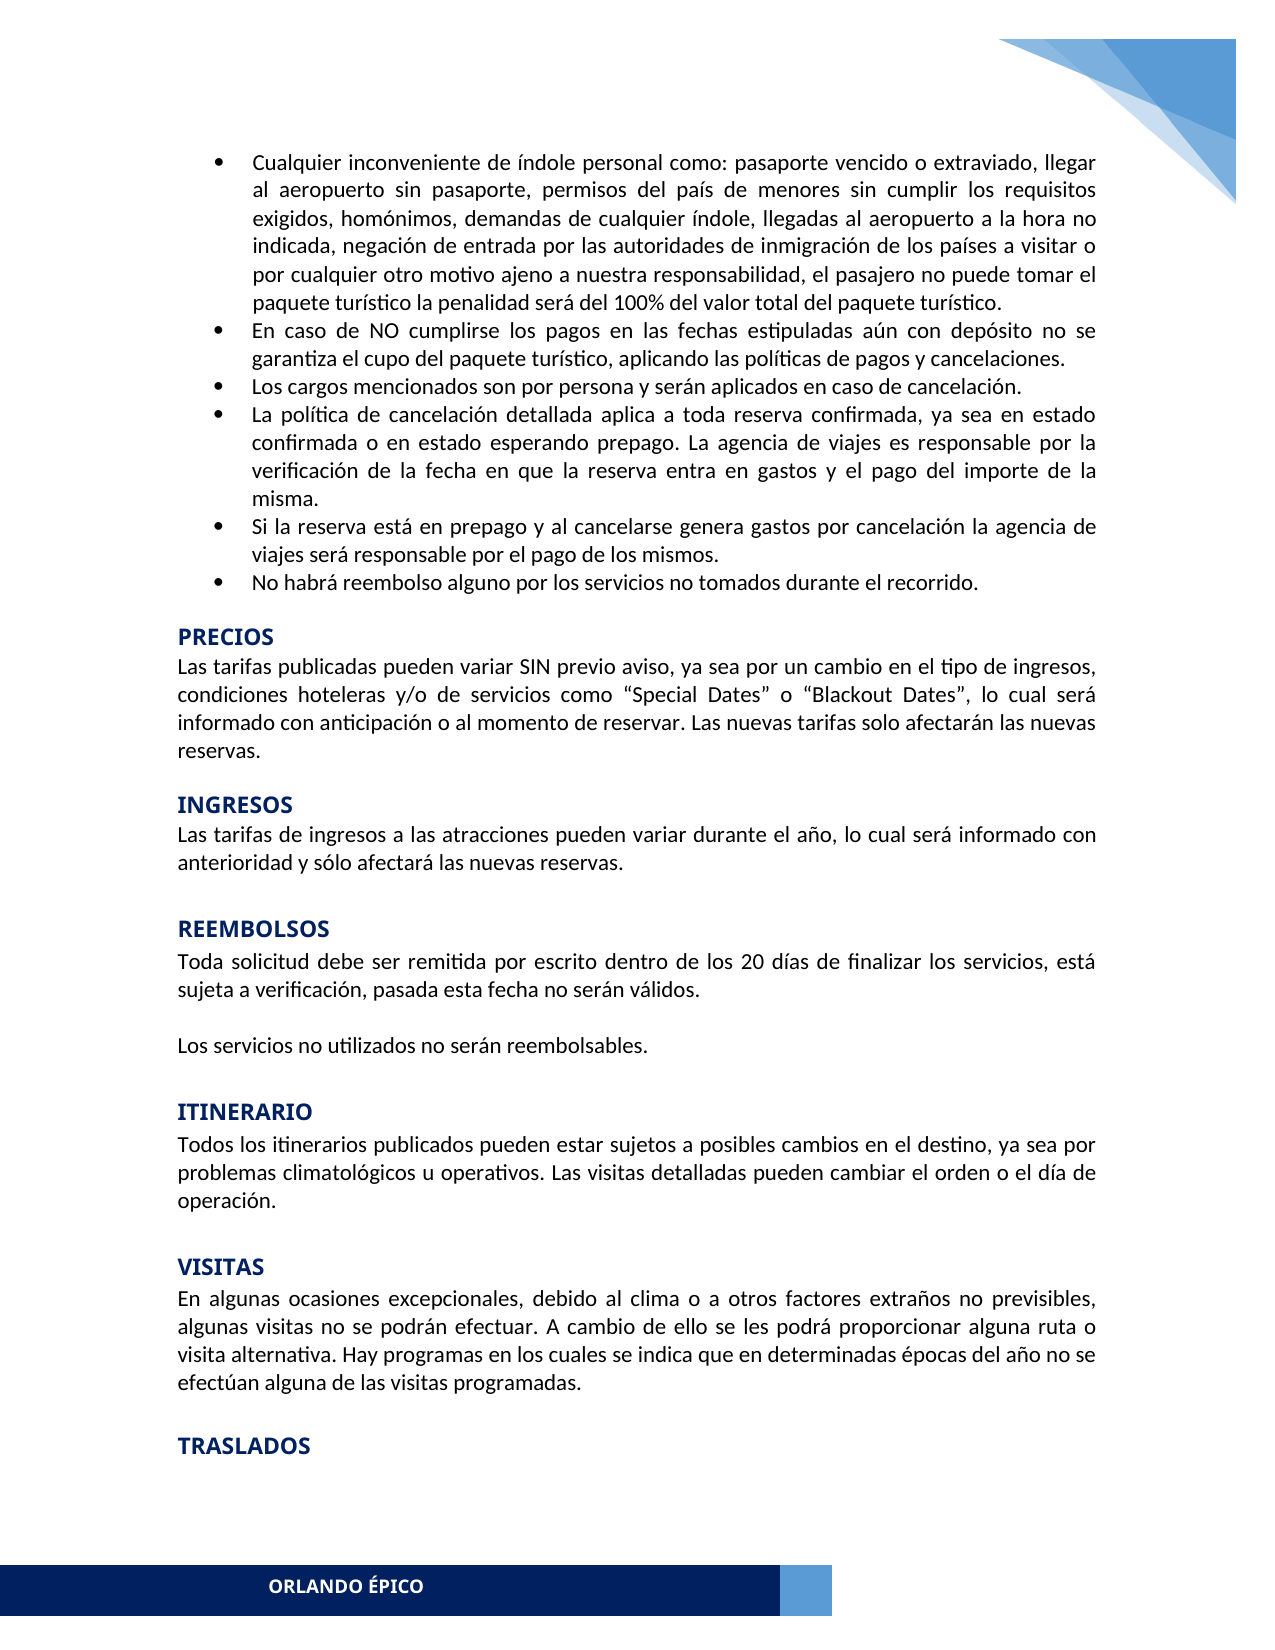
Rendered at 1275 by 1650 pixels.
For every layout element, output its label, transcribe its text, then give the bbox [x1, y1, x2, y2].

text VISITAS [177, 1251, 1098, 1282]
text La política de cancelación detallada aplica a toda reserva confirmada, ya sea en estado confirmada o en estado esperando prepago. La agencia de viajes es responsable por la verificación de la fecha en que la reserva entra en gastos y el pago del importe de la misma. [214, 400, 1098, 512]
text No habrá reembolso alguno por los servicios no tomados durante el recorrido. [214, 568, 1098, 596]
text Los servicios no utilizados no serán reembolsables. [177, 1031, 1098, 1059]
text En algunas ocasiones excepcionales, debido al clima o a otros factores extraños no previsibles, algunas visitas no se podrán efectuar. A cambio de ello se les podrá proporcionar alguna ruta o visita alternativa. Hay programas en los cuales se indica que en determinadas épocas del año no se efectúan alguna de las visitas programadas. [177, 1284, 1098, 1397]
picture [997, 39, 1236, 205]
text Toda solicitud debe ser remitida por escrito dentro de los 20 días de finalizar los servicios, está sujeta a verificación, pasada esta fecha no serán válidos. [177, 947, 1098, 1003]
text INGRESOS [177, 789, 1098, 821]
text TRASLADOS [177, 1430, 1098, 1462]
text En caso de NO cumplirse los pagos en las fechas estipuladas aún con depósito no se garantiza el cupo del paquete turístico, aplicando las políticas de pagos y cancelaciones. [214, 316, 1098, 372]
text REEMBOLSOS [177, 913, 1098, 944]
text PRECIOS [177, 621, 1098, 652]
text Las tarifas de ingresos a las atracciones pueden variar durante el año, lo cual será informado con anterioridad y sólo afectará las nuevas reservas. [177, 821, 1098, 877]
text Todos los itinerarios publicados pueden estar sujetos a posibles cambios en el destino, ya sea por problemas climatológicos u operativos. Las visitas detalladas pueden cambiar el orden o el día de operación. [177, 1130, 1098, 1214]
text Si la reserva está en prepago y al cancelarse genera gastos por cancelación la agencia de viajes será responsable por el pago de los mismos. [214, 512, 1098, 568]
text ITINERARIO [177, 1096, 1098, 1127]
text Las tarifas publicadas pueden variar SIN previo aviso, ya sea por un cambio en el tipo de ingresos, condiciones hoteleras y/o de servicios como “Special Dates” o “Blackout Dates”, lo cual será informado con anticipación o al momento de reservar. Las nuevas tarifas solo afectarán las nuevas reservas. [177, 652, 1098, 764]
text Los cargos mencionados son por persona y serán aplicados en caso de cancelación. [214, 372, 1098, 400]
text Cualquier inconveniente de índole personal como: pasaporte vencido o extraviado, llegar al aeropuerto sin pasaporte, permisos del país de menores sin cumplir los requisitos exigidos, homónimos, demandas de cualquier índole, llegadas al aeropuerto a la hora no indicada, negación de entrada por las autoridades de inmigración de los países a visitar o por cualquier otro motivo ajeno a nuestra responsabilidad, el pasajero no puede tomar el paquete turístico la penalidad será del 100% del valor total del paquete turístico. [215, 148, 1098, 316]
